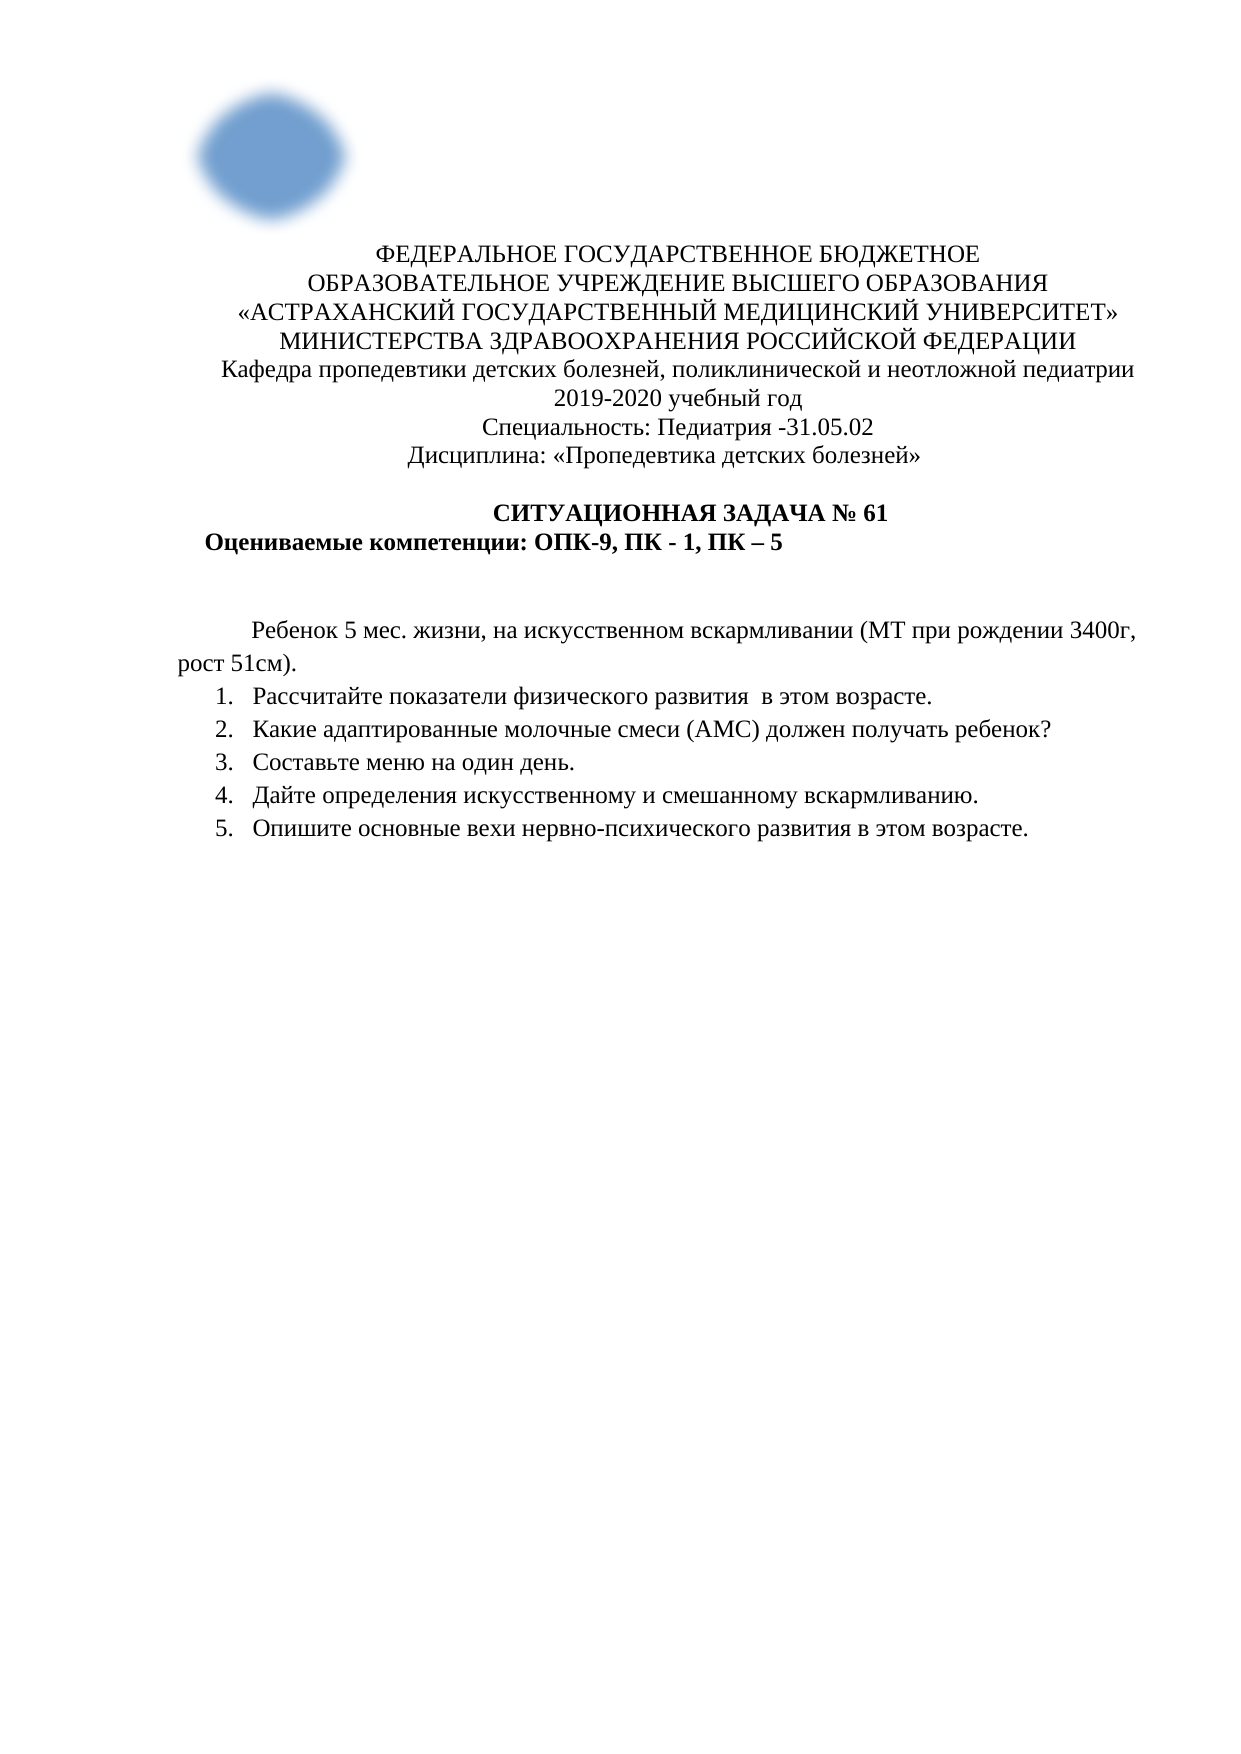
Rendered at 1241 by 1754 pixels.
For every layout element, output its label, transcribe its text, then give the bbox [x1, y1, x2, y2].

text Ребенок 5 мес. жизни, на искусственном вскармливании (МТ при рождении 3400г, рост 51см). [177, 615, 1152, 677]
list Дайте определения искусственному и смешанному вскармливанию. [215, 780, 1152, 809]
text Специальность: Педиатрия -31.05.02 [177, 412, 1179, 441]
text Оцениваемые компетенции: ОПК-9, ПК - 1, ПК – 5 [204, 527, 1152, 556]
text 2019-2020 учебный год [177, 383, 1179, 412]
list Опишите основные вехи нервно-психического развития в этом возрасте. [215, 813, 1152, 842]
list Составьте меню на один день. [215, 747, 1152, 776]
text ФЕДЕРАЛЬНОЕ ГОСУДАРСТВЕННОЕ БЮДЖЕТНОЕ [177, 239, 1179, 268]
text ОБРАЗОВАТЕЛЬНОЕ УЧРЕЖДЕНИЕ ВЫСШЕГО ОБРАЗОВАНИЯ [177, 268, 1179, 297]
text СИТУАЦИОННАЯ ЗАДАЧА № 61 [204, 498, 1152, 527]
text МИНИСТЕРСТВА ЗДРАВООХРАНЕНИЯ РОССИЙСКОЙ ФЕДЕРАЦИИ [177, 326, 1179, 354]
list Рассчитайте показатели физического развития в этом возрасте. [215, 681, 1152, 710]
list Какие адаптированные молочные смеси (АМС) должен получать ребенок? [215, 714, 1152, 743]
text Кафедра пропедевтики детских болезней, поликлинической и неотложной педиатрии [177, 354, 1179, 383]
text Дисциплина: «Пропедевтика детских болезней» [177, 441, 1152, 469]
text «АСТРАХАНСКИЙ ГОСУДАРСТВЕННЫЙ МЕДИЦИНСКИЙ УНИВЕРСИТЕТ» [177, 297, 1179, 326]
